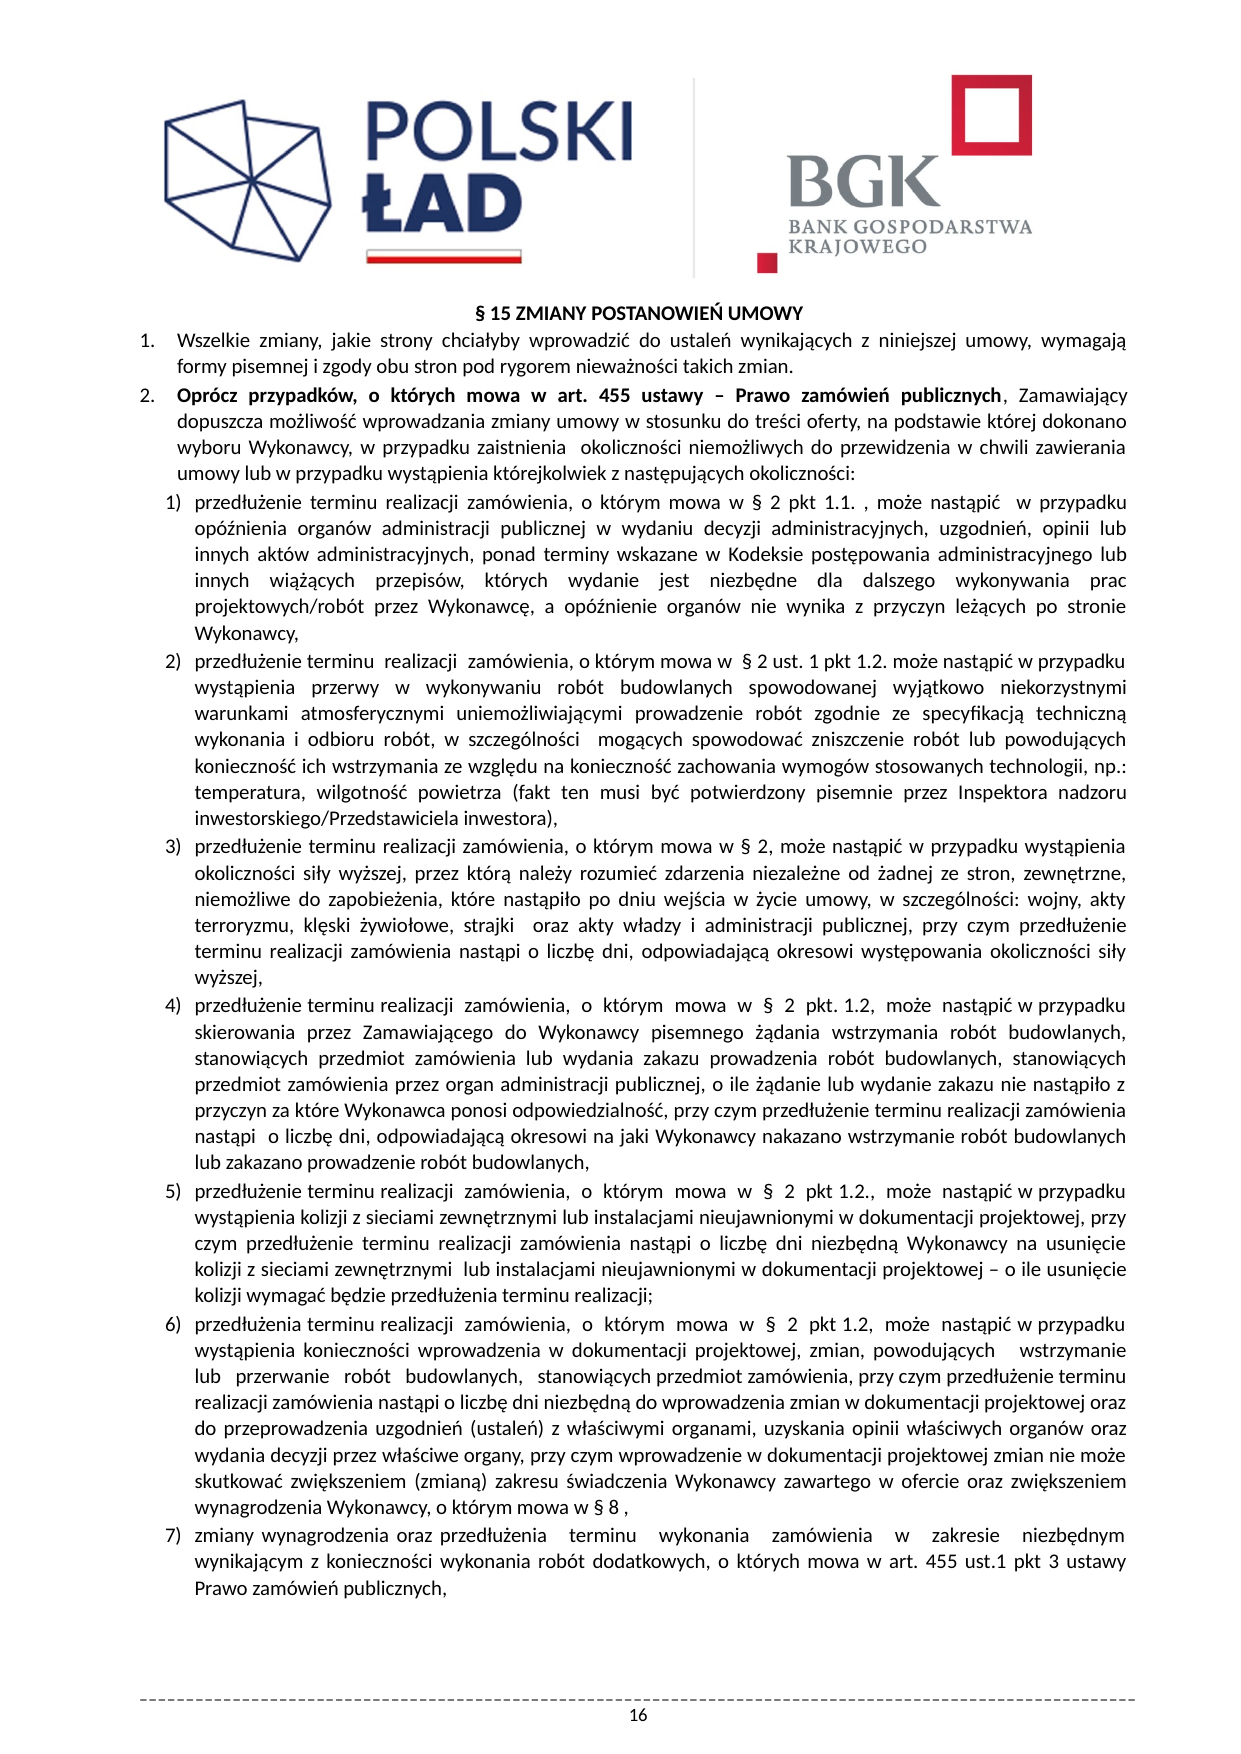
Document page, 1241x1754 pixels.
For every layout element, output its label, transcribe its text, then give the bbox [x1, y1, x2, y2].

list przedłużenie terminu realizacji zamówienia, o którym mowa w § 2 pkt. 1.2, może nastąpić w przypadku skierowania przez Zamawiającego do Wykonawcy pisemnego żądania wstrzymania robót budowlanych, stanowiących przedmiot zamówienia lub wydania zakazu prowadzenia robót budowlanych, stanowiących przedmiot zamówienia przez organ administracji publicznej, o ile żądanie lub wydanie zakazu nie nastąpiło z przyczyn za które Wykonawca ponosi odpowiedzialność, przy czym przedłużenie terminu realizacji zamówienia nastąpi o liczbę dni, odpowiadającą okresowi na jaki Wykonawcy nakazano wstrzymanie robót budowlanych lub zakazano prowadzenie robót budowlanych, [165, 993, 1128, 1175]
text § 15 ZMIANY POSTANOWIEŃ UMOWY [141, 300, 1137, 325]
list przedłużenia terminu realizacji zamówienia, o którym mowa w § 2 pkt 1.2, może nastąpić w przypadku wystąpienia konieczności wprowadzenia w dokumentacji projektowej, zmian, powodujących wstrzymanie lub przerwanie robót budowlanych, stanowiących przedmiot zamówienia, przy czym przedłużenie terminu realizacji zamówienia nastąpi o liczbę dni niezbędną do wprowadzenia zmian w dokumentacji projektowej oraz do przeprowadzenia uzgodnień (ustaleń) z właściwymi organami, uzyskania opinii właściwych organów oraz wydania decyzji przez właściwe organy, przy czym wprowadzenie w dokumentacji projektowej zmian nie może skutkować zwiększeniem (zmianą) zakresu świadczenia Wykonawcy zawartego w ofercie oraz zwiększeniem wynagrodzenia Wykonawcy, o którym mowa w § 8 , [165, 1311, 1128, 1519]
list Oprócz przypadków, o których mowa w art. 455 ustawy – Prawo zamówień publicznych, Zamawiający dopuszcza możliwość wprowadzania zmiany umowy w stosunku do treści oferty, na podstawie której dokonano wyboru Wykonawcy, w przypadku zaistnienia okoliczności niemożliwych do przewidzenia w chwili zawierania umowy lub w przypadku wystąpienia którejkolwiek z następujących okoliczności: [139, 382, 1128, 486]
list przedłużenie terminu realizacji zamówienia, o którym mowa w § 2 ust. 1 pkt 1.2. może nastąpić w przypadku wystąpienia przerwy w wykonywaniu robót budowlanych spowodowanej wyjątkowo niekorzystnymi warunkami atmosferycznymi uniemożliwiającymi prowadzenie robót zgodnie ze specyfikacją techniczną wykonania i odbioru robót, w szczególności mogących spowodować zniszczenie robót lub powodujących konieczność ich wstrzymania ze względu na konieczność zachowania wymogów stosowanych technologii, np.: temperatura, wilgotność powietrza (fakt ten musi być potwierdzony pisemnie przez Inspektora nadzoru inwestorskiego/Przedstawiciela inwestora), [165, 648, 1128, 831]
list zmiany wynagrodzenia oraz przedłużenia terminu wykonania zamówienia w zakresie niezbędnym wynikającym z konieczności wykonania robót dodatkowych, o których mowa w art. 455 ust.1 pkt 3 ustawy Prawo zamówień publicznych, [165, 1522, 1128, 1600]
picture [139, 58, 1085, 298]
list przedłużenie terminu realizacji zamówienia, o którym mowa w § 2 pkt 1.1. , może nastąpić w przypadku opóźnienia organów administracji publicznej w wydaniu decyzji administracyjnych, uzgodnień, opinii lub innych aktów administracyjnych, ponad terminy wskazane w Kodeksie postępowania administracyjnego lub innych wiążących przepisów, których wydanie jest niezbędne dla dalszego wykonywania prac projektowych/robót przez Wykonawcę, a opóźnienie organów nie wynika z przyczyn leżących po stronie Wykonawcy, [165, 489, 1128, 645]
list Wszelkie zmiany, jakie strony chciałyby wprowadzić do ustaleń wynikających z niniejszej umowy, wymagają formy pisemnej i zgody obu stron pod rygorem nieważności takich zmian. [139, 328, 1128, 379]
list przedłużenie terminu realizacji zamówienia, o którym mowa w § 2, może nastąpić w przypadku wystąpienia okoliczności siły wyższej, przez którą należy rozumieć zdarzenia niezależne od żadnej ze stron, zewnętrzne, niemożliwe do zapobieżenia, które nastąpiło po dniu wejścia w życie umowy, w szczególności: wojny, akty terroryzmu, klęski żywiołowe, strajki oraz akty władzy i administracji publicznej, przy czym przedłużenie terminu realizacji zamówienia nastąpi o liczbę dni, odpowiadającą okresowi występowania okoliczności siły wyższej, [165, 833, 1128, 990]
list przedłużenie terminu realizacji zamówienia, o którym mowa w § 2 pkt 1.2., może nastąpić w przypadku wystąpienia kolizji z sieciami zewnętrznymi lub instalacjami nieujawnionymi w dokumentacji projektowej, przy czym przedłużenie terminu realizacji zamówienia nastąpi o liczbę dni niezbędną Wykonawcy na usunięcie kolizji z sieciami zewnętrznymi lub instalacjami nieujawnionymi w dokumentacji projektowej – o ile usunięcie kolizji wymagać będzie przedłużenia terminu realizacji; [165, 1178, 1128, 1308]
